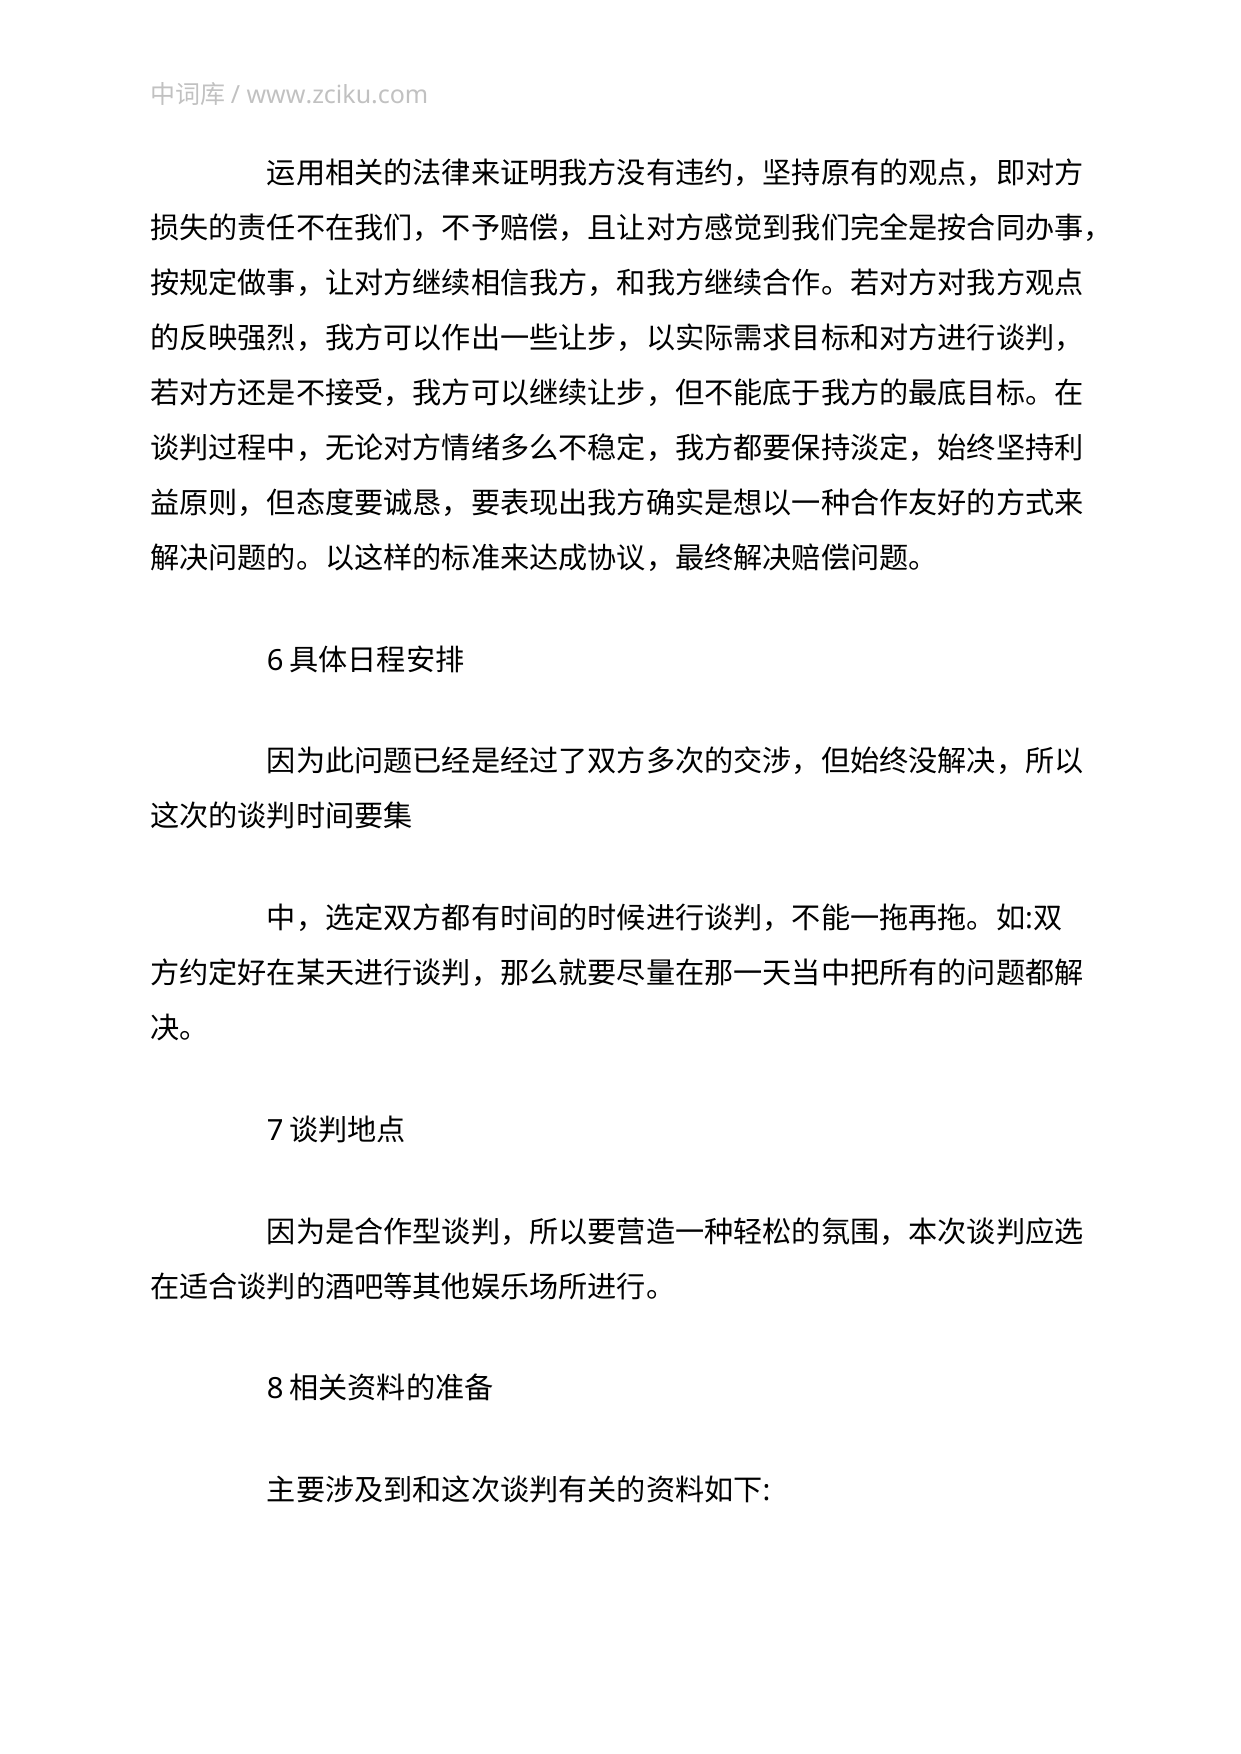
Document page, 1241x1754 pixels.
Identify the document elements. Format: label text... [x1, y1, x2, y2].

text 因为是合作型谈判，所以要营造一种轻松的氛围，本次谈判应选在适合谈判的酒吧等其他娱乐场所进行。 [150, 1208, 1090, 1306]
text 中，选定双方都有时间的时候进行谈判，不能一拖再拖。如:双方约定好在某天进行谈判，那么就要尽量在那一天当中把所有的问题都解决。 [150, 895, 1090, 1047]
text 7谈判地点 [150, 1106, 1090, 1149]
text 运用相关的法律来证明我方没有违约，坚持原有的观点，即对方损失的责任不在我们，不予赔偿，且让对方感觉到我们完全是按合同办事，按规定做事，让对方继续相信我方，和我方继续合作。若对方对我方观点的反映强烈，我方可以作出一些让步，以实际需求目标和对方进行谈判，若对方还是不接受，我方可以继续让步，但不能底于我方的最底目标。在谈判过程中，无论对方情绪多么不稳定，我方都要保持淡定，始终坚持利益原则，但态度要诚恳，要表现出我方确实是想以一种合作友好的方式来解决问题的。以这样的标准来达成协议，最终解决赔偿问题。 [150, 150, 1090, 577]
text 6具体日程安排 [150, 636, 1090, 678]
text 8相关资料的准备 [150, 1365, 1090, 1407]
text 主要涉及到和这次谈判有关的资料如下: [150, 1467, 1090, 1509]
text 因为此问题已经是经过了双方多次的交涉，但始终没解决，所以这次的谈判时间要集 [150, 738, 1090, 835]
